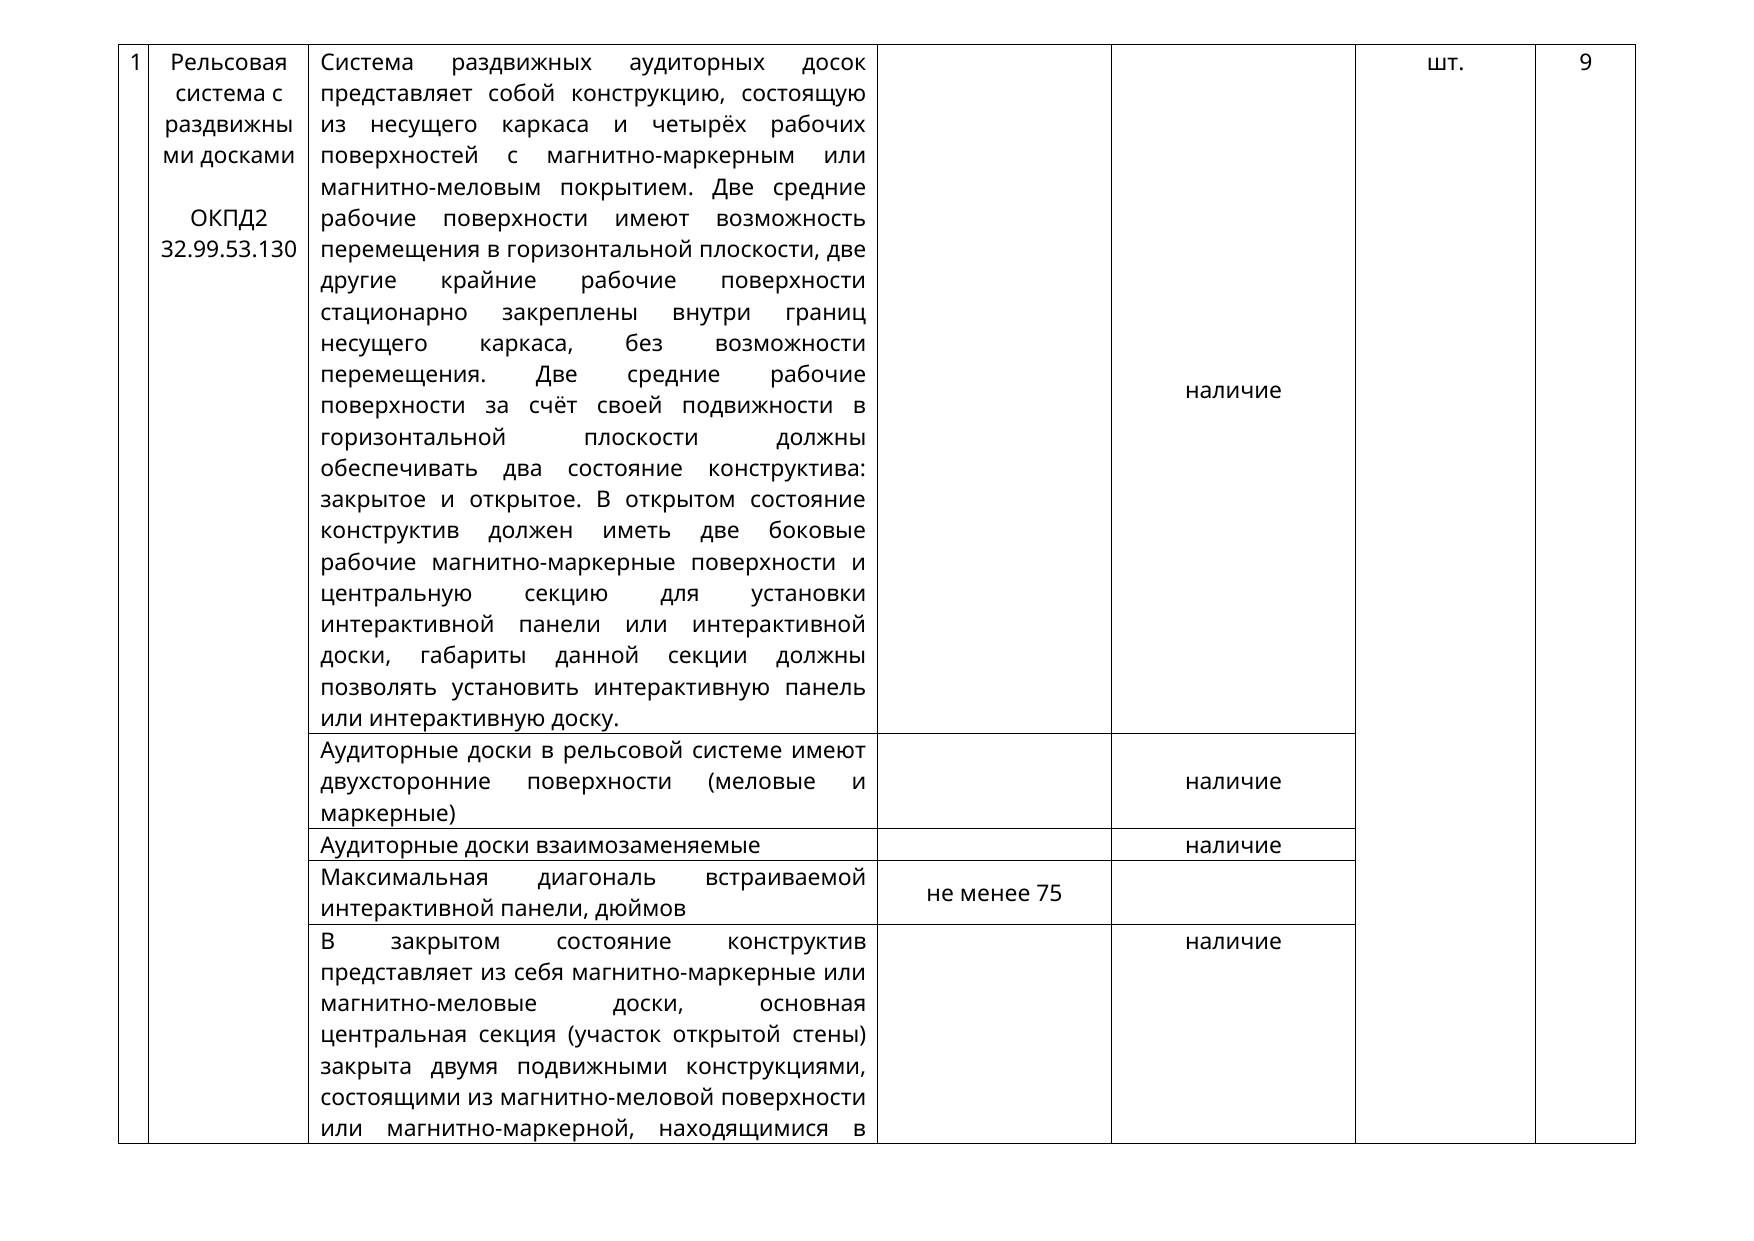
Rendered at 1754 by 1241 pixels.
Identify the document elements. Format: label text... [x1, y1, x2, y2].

table_cell наличие [1112, 734, 1355, 828]
table_cell наличие [1112, 829, 1355, 860]
table_cell Рельсовая система с раздвижными досками ОКПД2 32.99.53.130 [149, 45, 308, 1143]
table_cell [309, 925, 877, 1143]
table_cell наличие [1112, 45, 1355, 733]
table_cell Аудиторные доски в рельсовой системе имеют двухсторонние поверхности (меловые и маркерные) [309, 734, 877, 828]
table_cell [878, 45, 1111, 733]
table_cell не менее 75 [878, 861, 1111, 923]
table_cell [878, 829, 1111, 860]
table_cell Аудиторные доски взаимозаменяемые [309, 829, 877, 860]
table_cell [878, 925, 1111, 1143]
table_cell наличие [1112, 925, 1355, 1143]
table_cell шт. [1356, 45, 1535, 1143]
table_cell Система раздвижных аудиторных досок представляет собой конструкцию, состоящую из несущего каркаса и четырёх рабочих поверхностей с магнитно-маркерным или магнитно-меловым покрытием. Две средние рабочие поверхности имеют возможность перемещения в горизонтальной плоскости, две другие крайние рабочие поверхности стационарно закреплены внутри границ несущего каркаса, без возможности перемещения. Две средние рабочие поверхности за счёт своей подвижности в горизонтальной плоскости должны обеспечивать два состояние конструктива: закрытое и открытое. В открытом состояние конструктив должен иметь две боковые рабочие магнитно-маркерные поверхности и центральную секцию для установки интерактивной панели или интерактивной доски, габариты данной секции должны позволять установить интерактивную панель или интерактивную доску. [309, 45, 877, 733]
table_cell Максимальная диагональ встраиваемой интерактивной панели, дюймов [309, 861, 877, 923]
table_cell 9 [1536, 45, 1635, 1143]
table_cell [1112, 861, 1355, 923]
table_cell [878, 734, 1111, 828]
table_cell 1 [119, 45, 148, 1143]
